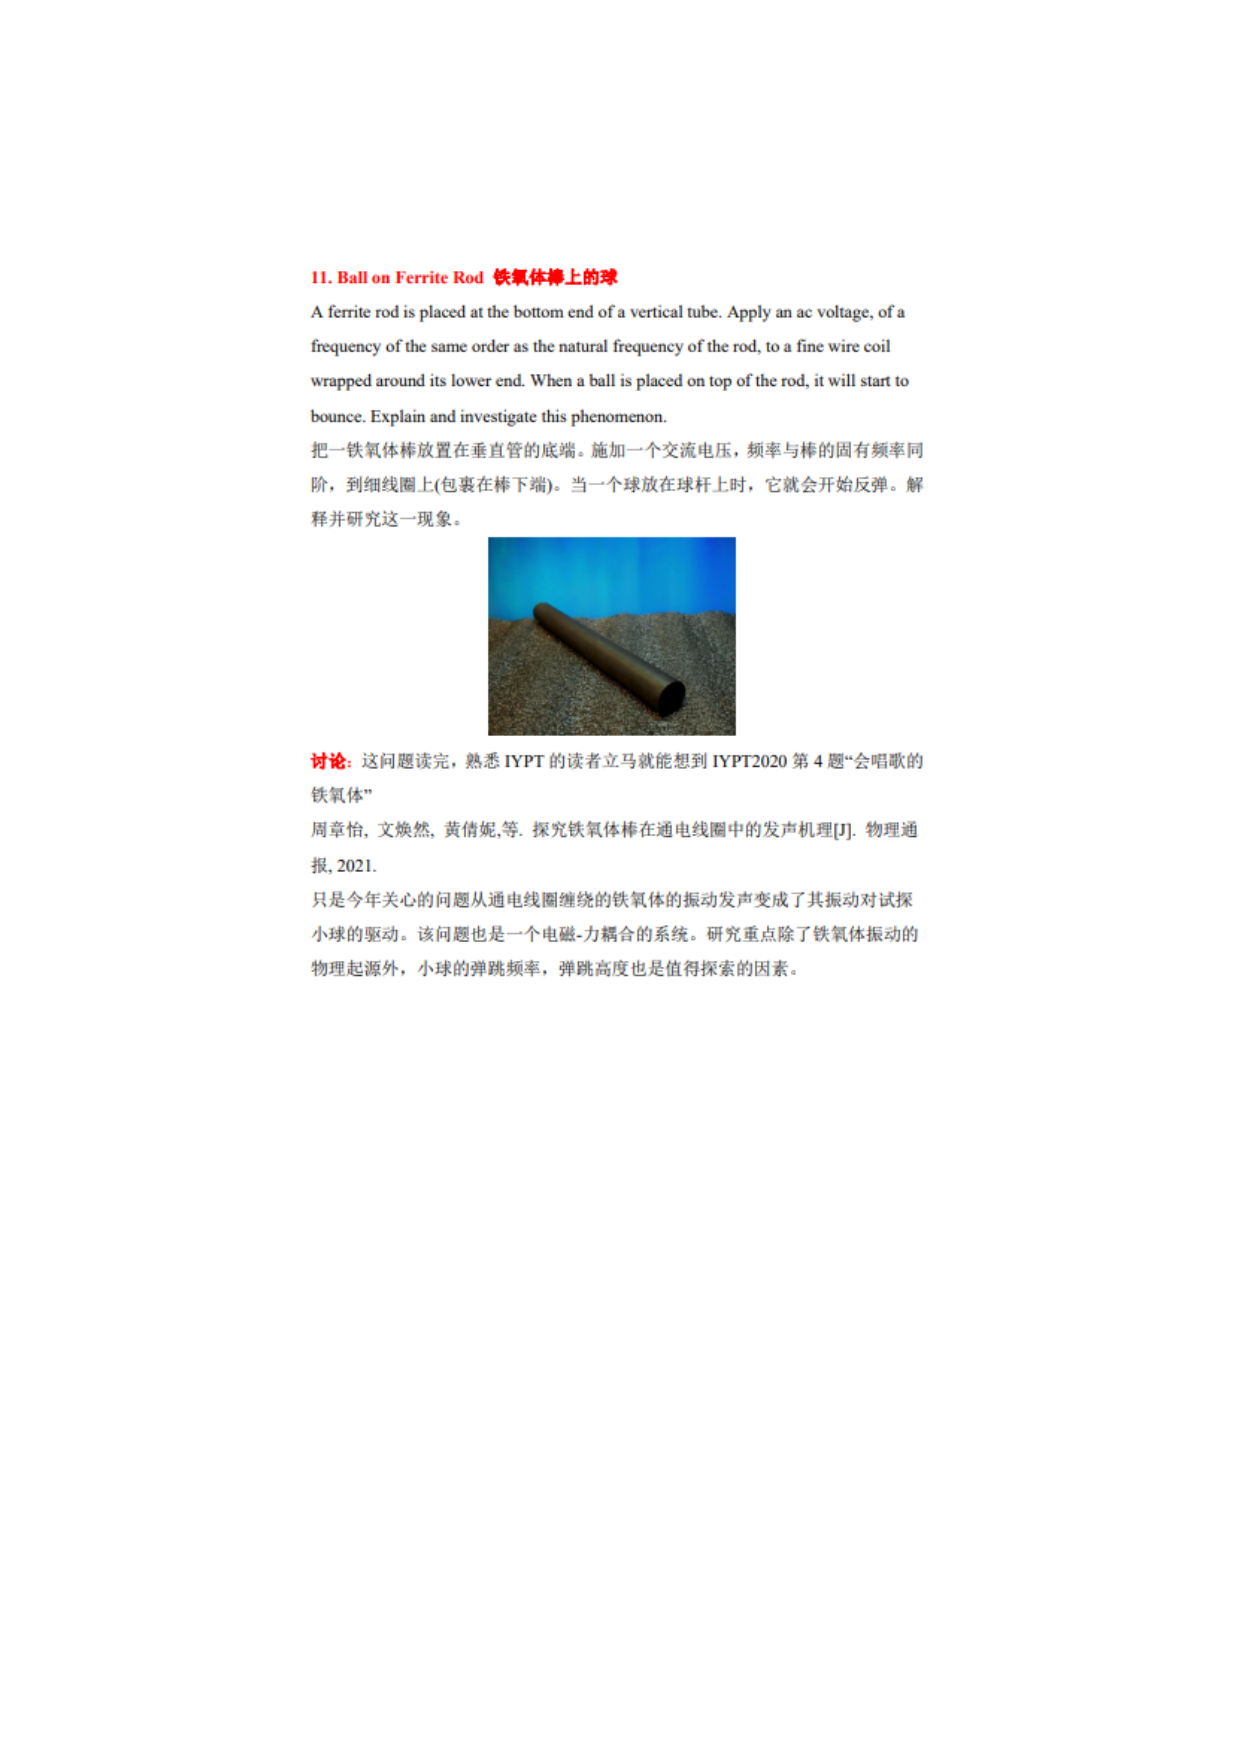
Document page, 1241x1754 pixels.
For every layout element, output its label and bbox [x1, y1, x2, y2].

picture [187, 162, 1048, 1296]
